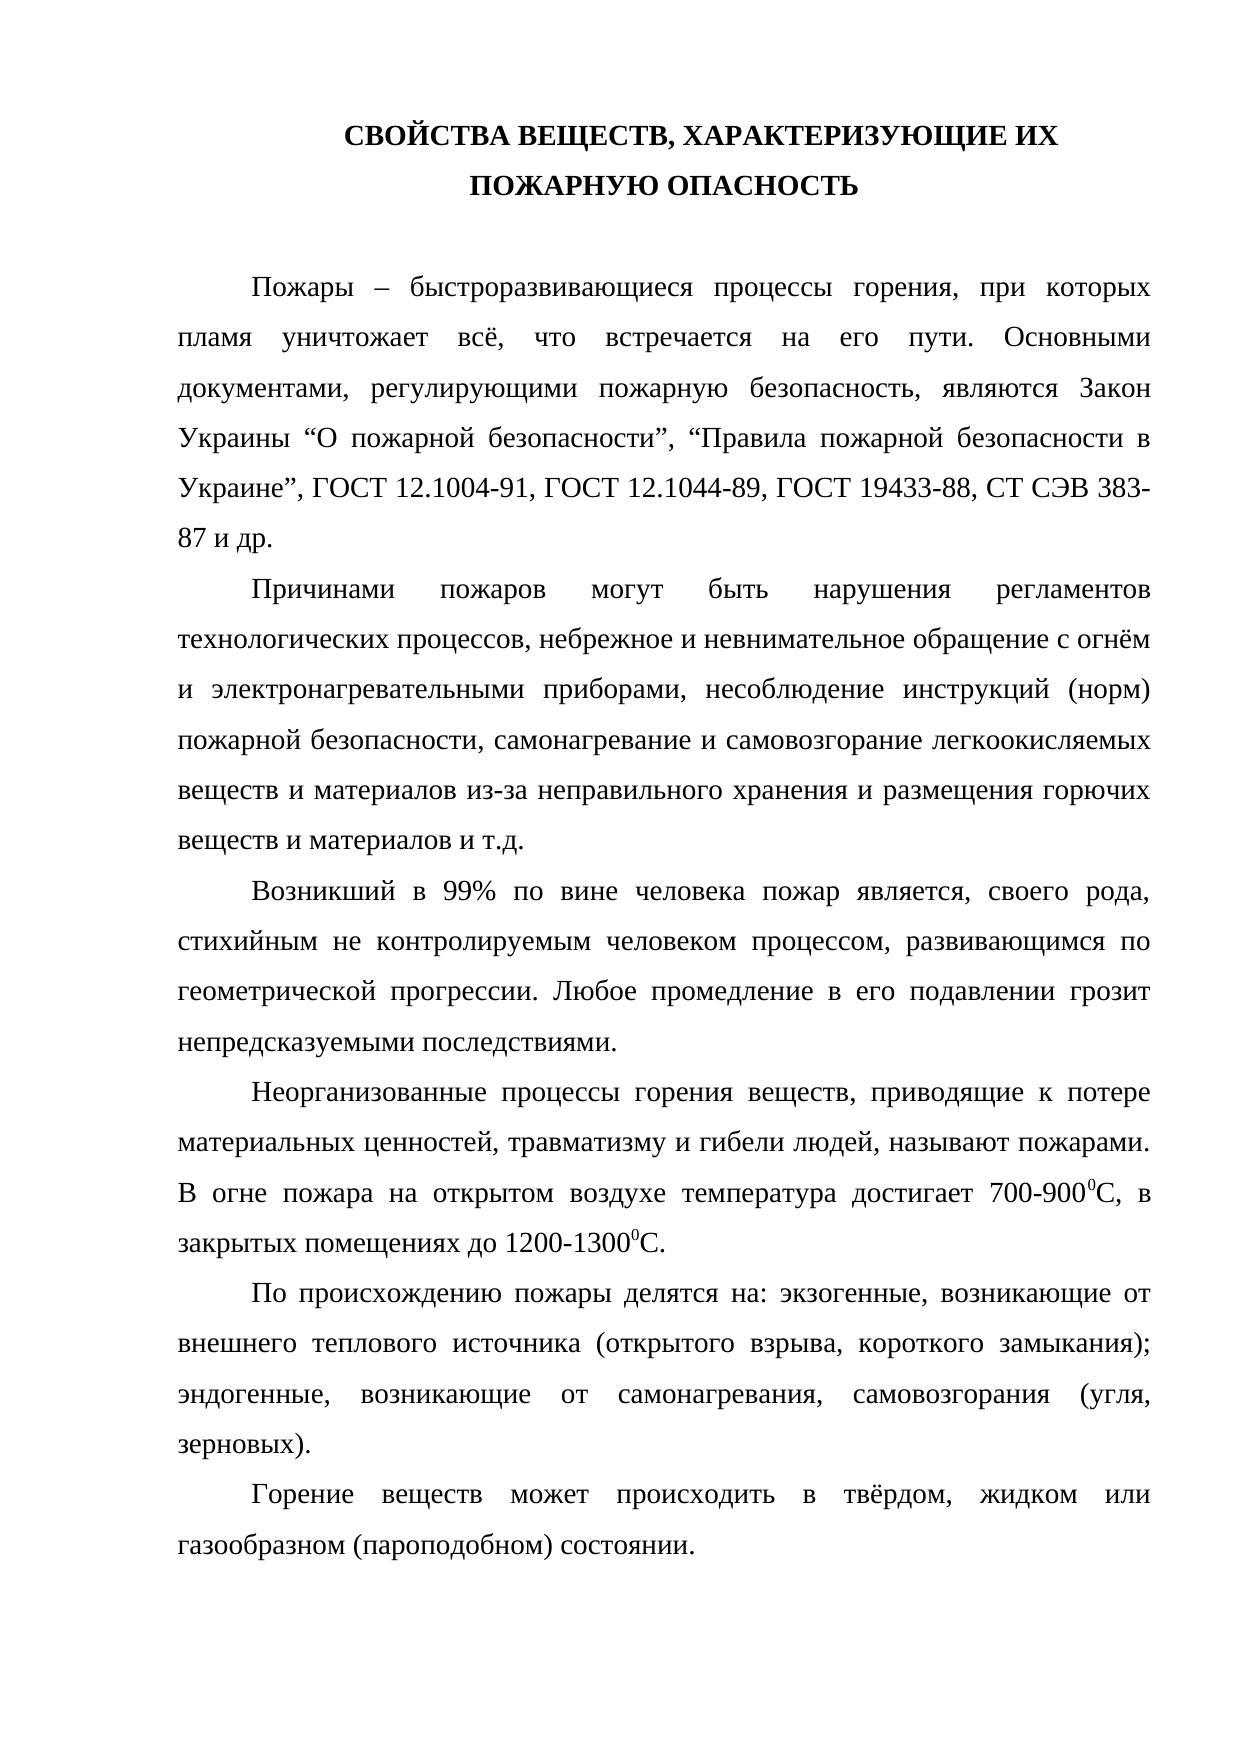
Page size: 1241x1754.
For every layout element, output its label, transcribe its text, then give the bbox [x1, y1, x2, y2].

text По происхождению пожары делятся на: экзогенные, возникающие от внешнего теплового источника (открытого взрыва, короткого замыкания); эндогенные, возникающие от самонагревания, самовозгорания (угля, зерновых). [177, 1275, 1152, 1460]
text Возникший в 99% по вине человека пожар является, своего рода, стихийным не контролируемым человеком процессом, развивающимся по геометрической прогрессии. Любое промедление в его подавлении грозит непредсказуемыми последствиями. [177, 873, 1152, 1057]
text Причинами пожаров могут быть нарушения регламентов технологических процессов, небрежное и невнимательное обращение с огнём и электронагревательными приборами, несоблюдение инструкций (норм) пожарной безопасности, самонагревание и самовозгорание легкоокисляемых веществ и материалов из-за неправильного хранения и размещения горючих веществ и материалов и т.д. [177, 571, 1152, 856]
text Свойства веществ, характеризующие их пожарную опасность [177, 118, 1152, 202]
text Горение веществ может происходить в твёрдом, жидком или газообразном (пароподобном) состоянии. [177, 1477, 1152, 1560]
text Неорганизованные процессы горения веществ, приводящие к потере материальных ценностей, травматизму и гибели людей, называют пожарами. В огне пожара на открытом воздухе температура достигает 700-9000С, в закрытых помещениях до 1200-13000С. [177, 1074, 1152, 1258]
text Пожары – быстроразвивающиеся процессы горения, при которых пламя уничтожает всё, что встречается на его пути. Основными документами, регулирующими пожарную безопасность, являются Закон Украины “О пожарной безопасности”, “Правила пожарной безопасности в Украине”, ГОСТ 12.1004-91, ГОСТ 12.1044-89, ГОСТ 19433-88, СТ СЭВ 383-87 и др. [177, 269, 1152, 554]
